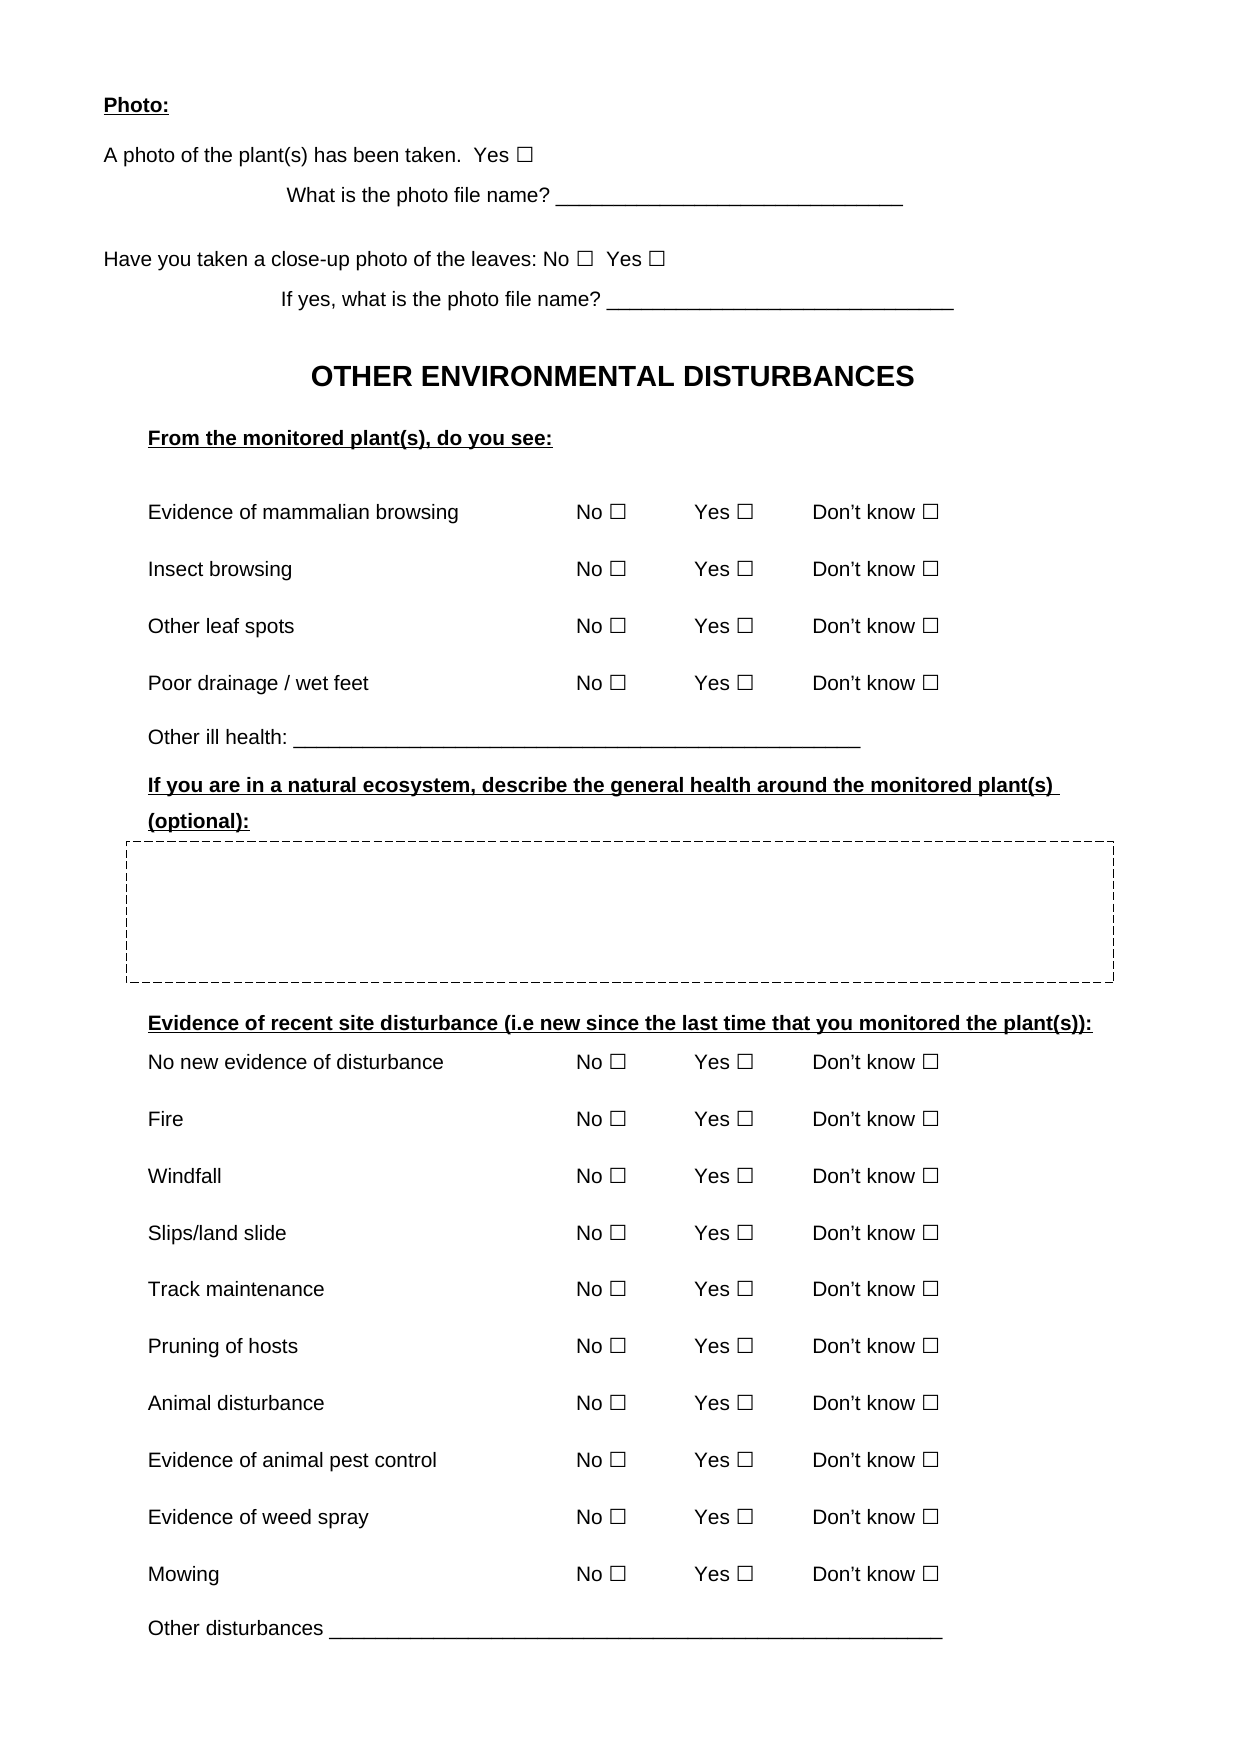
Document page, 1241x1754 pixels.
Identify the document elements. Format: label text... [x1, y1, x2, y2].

text Poor drainage / wet feet No Yes Don’t know [148, 668, 1122, 697]
text A photo of the plant(s) has been taken. Yes [103, 141, 1122, 169]
text Other leaf spots No Yes Don’t know [148, 611, 1122, 640]
text Mowing No Yes Don’t know [148, 1559, 1122, 1587]
text Slips/land slide No Yes Don’t know [148, 1218, 1122, 1246]
text Track maintenance No Yes Don’t know [148, 1274, 1122, 1303]
text Animal disturbance No Yes Don’t know [148, 1388, 1122, 1417]
text Pruning of hosts No Yes Don’t know [148, 1331, 1122, 1360]
text Windfall No Yes Don’t know [148, 1161, 1122, 1189]
text From the monitored plant(s), do you see: [148, 426, 1122, 449]
text Evidence of animal pest control No Yes Don’t know [148, 1445, 1122, 1473]
text Evidence of recent site disturbance (i.e new since the last time that you monitored the plant(s)): [148, 1011, 1122, 1035]
text Insect browsing No Yes Don’t know [148, 554, 1122, 583]
text Other disturbances _____________________________________________________ [148, 1616, 1122, 1640]
text Other ill health: _________________________________________________ [148, 725, 1122, 749]
text Photo: [103, 93, 1122, 117]
text Evidence of weed spray No Yes Don’t know [148, 1502, 1122, 1530]
text OTHER ENVIRONMENTAL DISTURBANCES [103, 358, 1122, 392]
text Fire No Yes Don’t know [148, 1104, 1122, 1132]
text If yes, what is the photo file name? ______________________________ [221, 287, 1122, 311]
text What is the photo file name? ______________________________ [221, 183, 1122, 207]
text Have you taken a close-up photo of the leaves: No Yes [103, 244, 1122, 272]
text Evidence of mammalian browsing No Yes Don’t know [148, 497, 1122, 526]
text If you are in a natural ecosystem, describe the general health around the monitored plant(s) (optional): [148, 773, 1122, 833]
text No new evidence of disturbance No Yes Don’t know [148, 1047, 1122, 1075]
